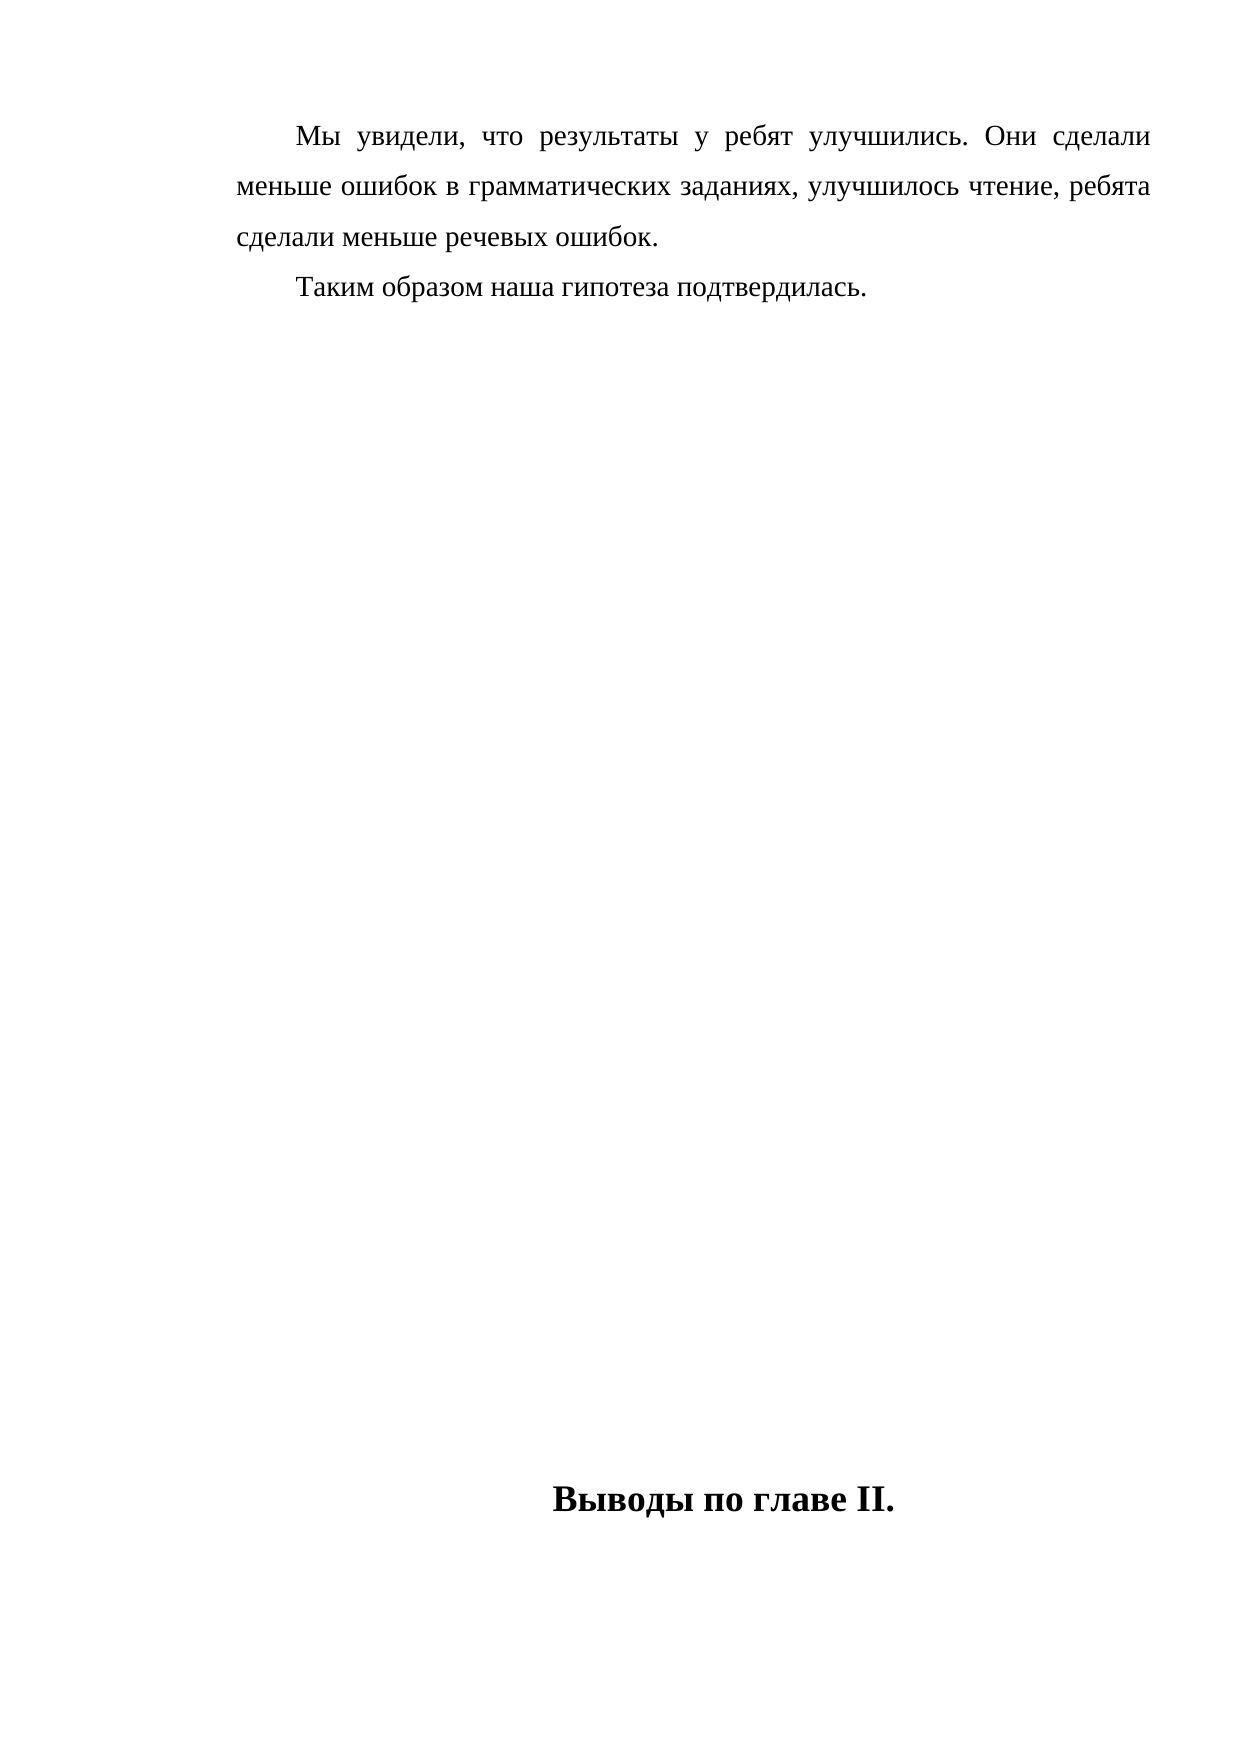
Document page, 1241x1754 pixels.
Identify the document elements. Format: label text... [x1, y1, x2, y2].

text Мы увидели, что результаты у ребят улучшились. Они сделали меньше ошибок в грамматических заданиях, улучшилось чтение, ребята сделали меньше речевых ошибок. [236, 118, 1152, 252]
text Таким образом наша гипотеза подтвердилась. [236, 269, 1152, 303]
text Выводы по главе II. [236, 1477, 1152, 1520]
